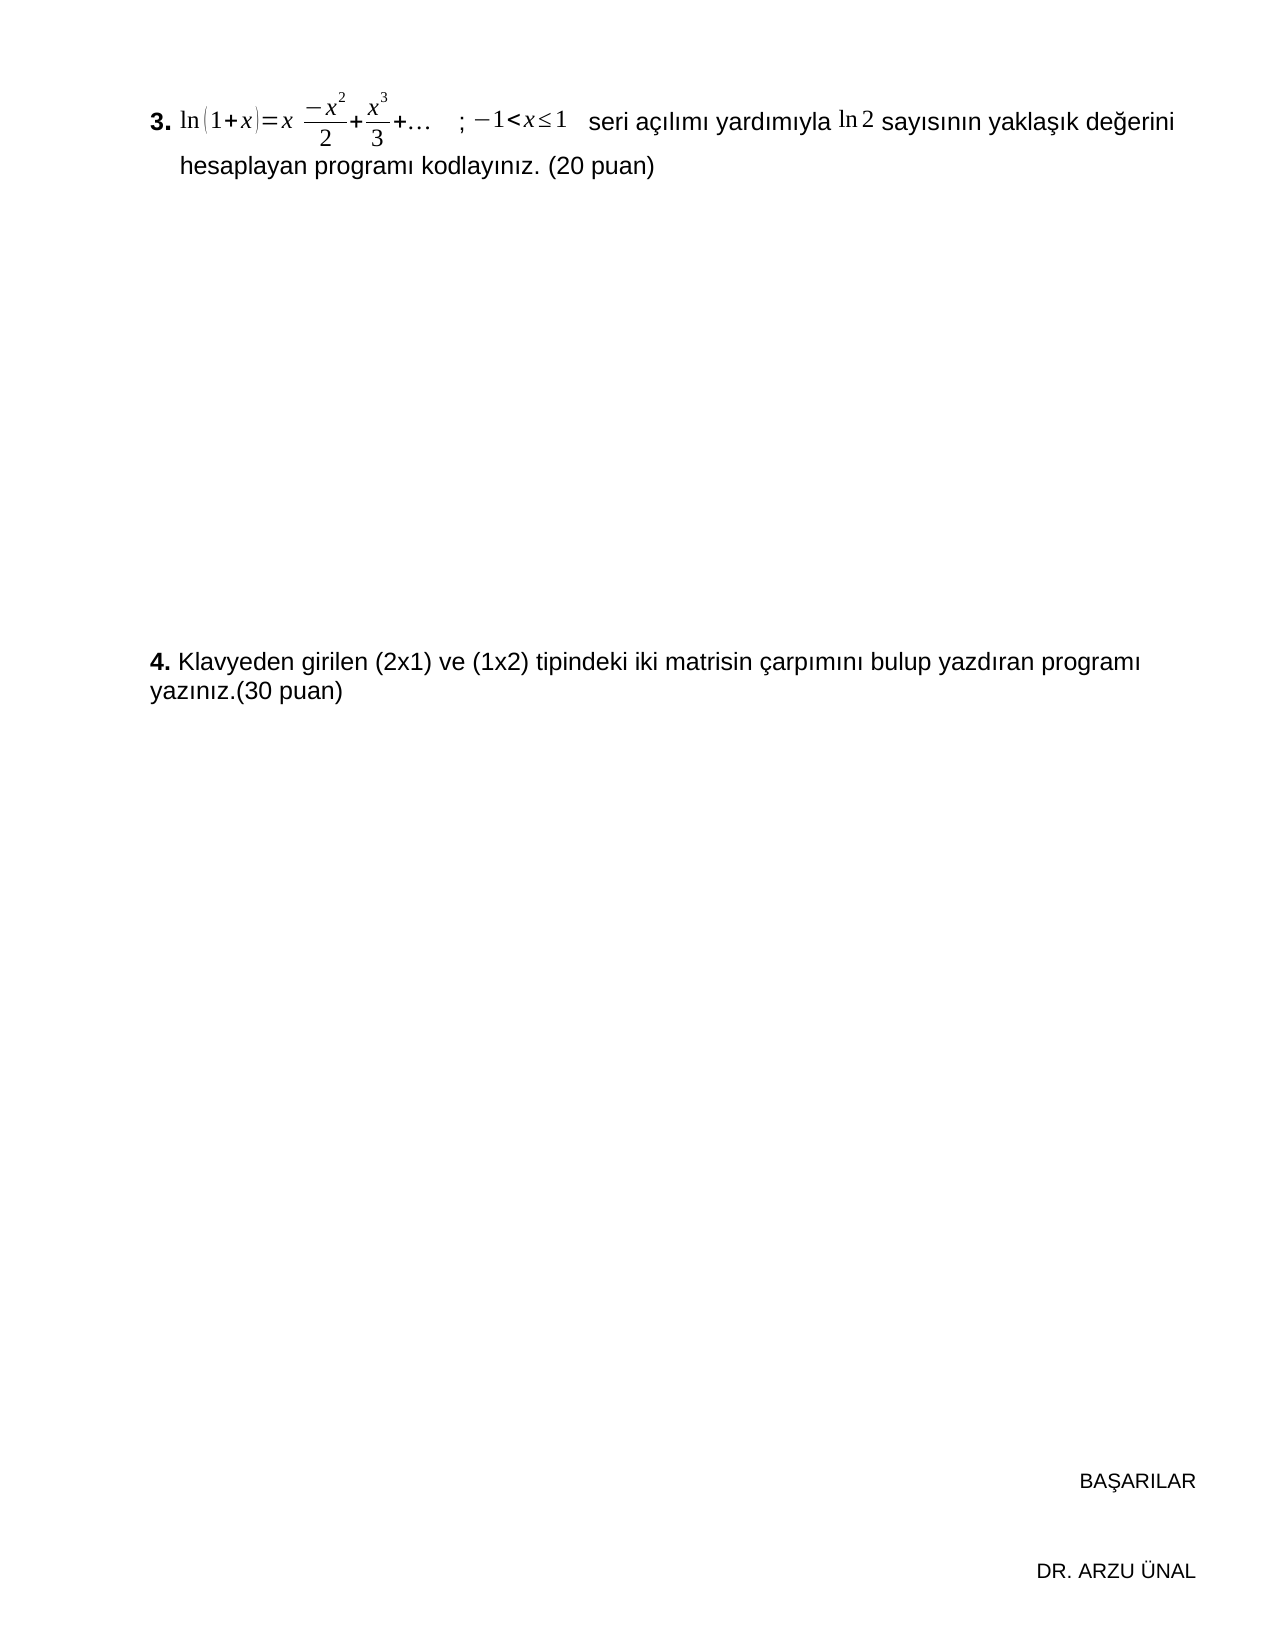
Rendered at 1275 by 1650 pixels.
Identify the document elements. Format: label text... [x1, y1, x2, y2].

text DR. ARZU ÜNAL [150, 1559, 1196, 1583]
text 4. Klavyeden girilen (2x1) ve (1x2) tipindeki iki matrisin çarpımını bulup yazdıran programı yazınız.(30 puan) [150, 647, 1196, 704]
text 3. ; seri açılımı yardımıyla sayısının yaklaşık değerini hesaplayan programı kodlayınız. (20 puan) [150, 89, 1196, 180]
text BAŞARILAR [150, 1469, 1196, 1493]
